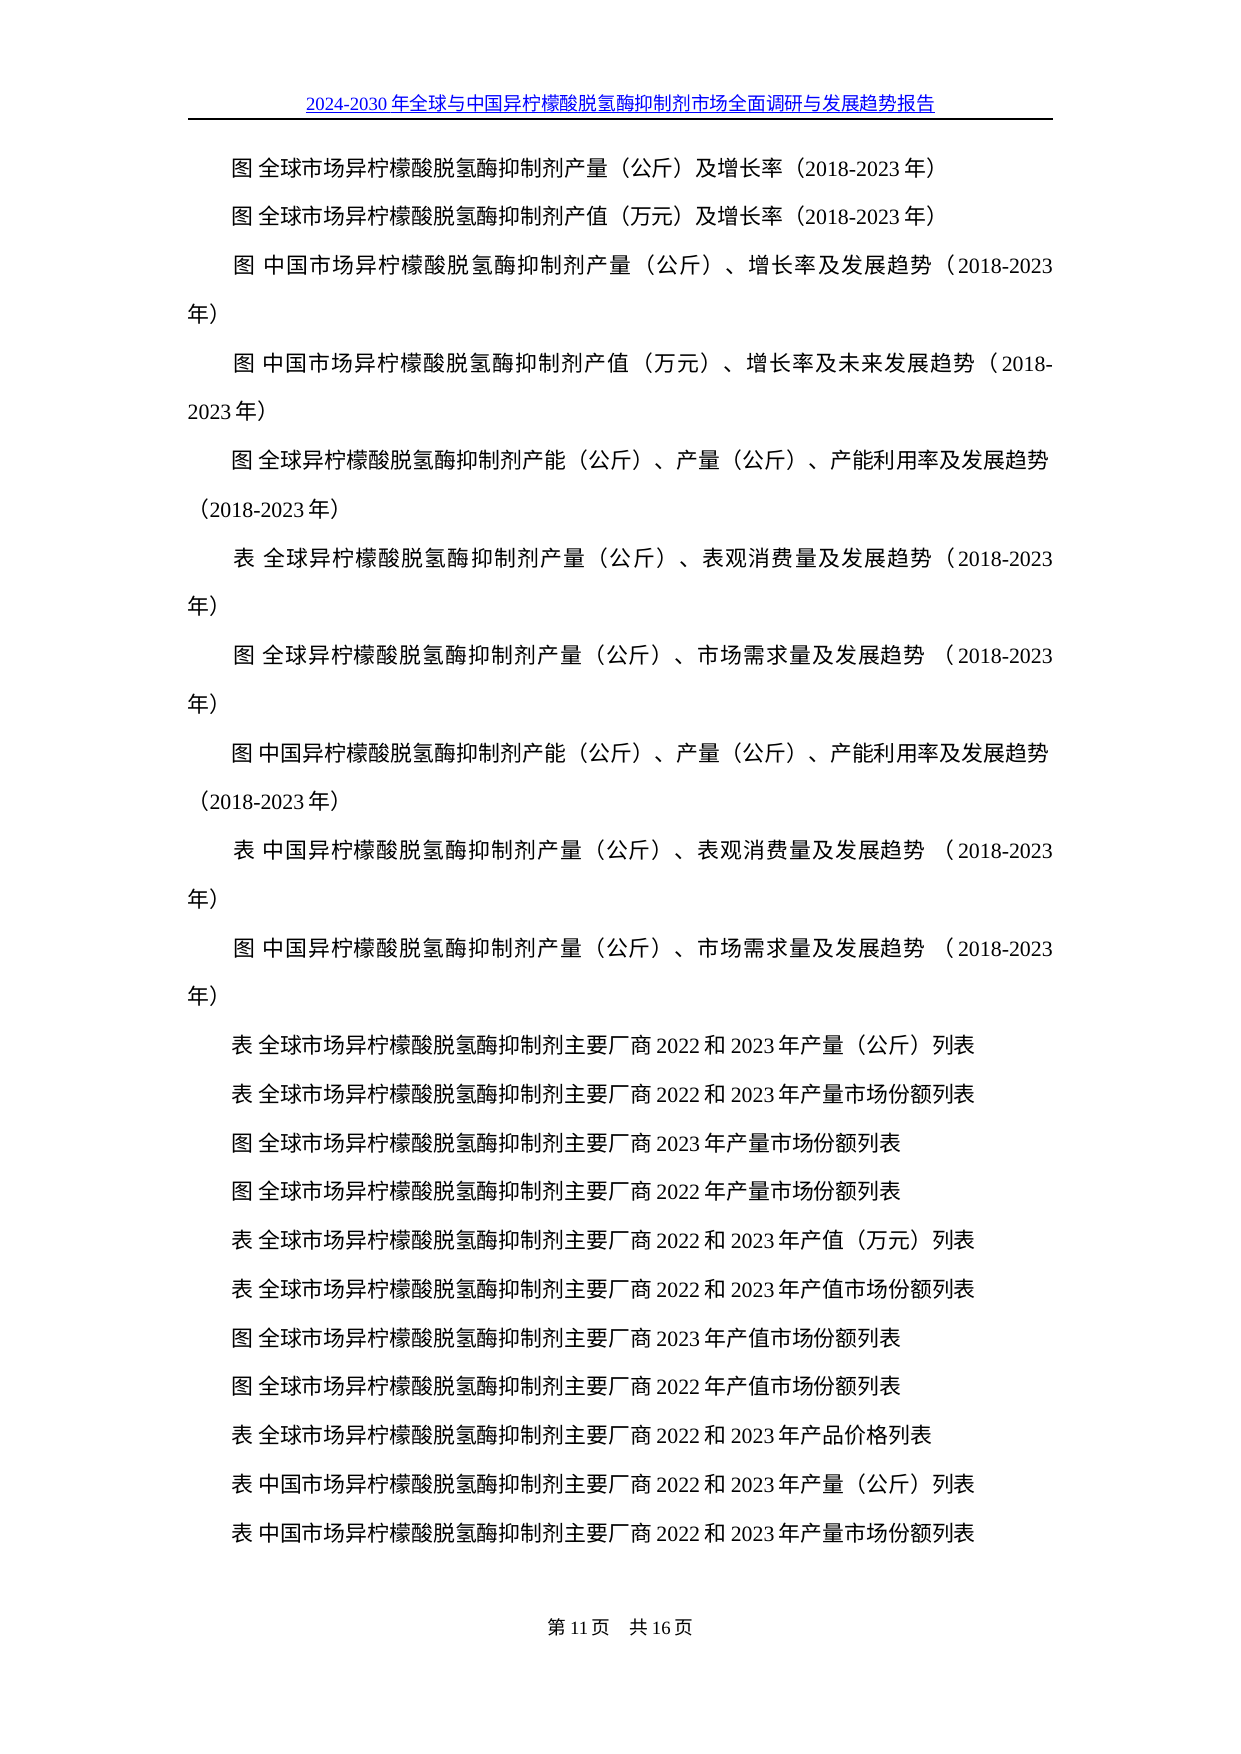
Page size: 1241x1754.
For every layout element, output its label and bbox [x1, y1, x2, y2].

text [187, 150, 1053, 1548]
